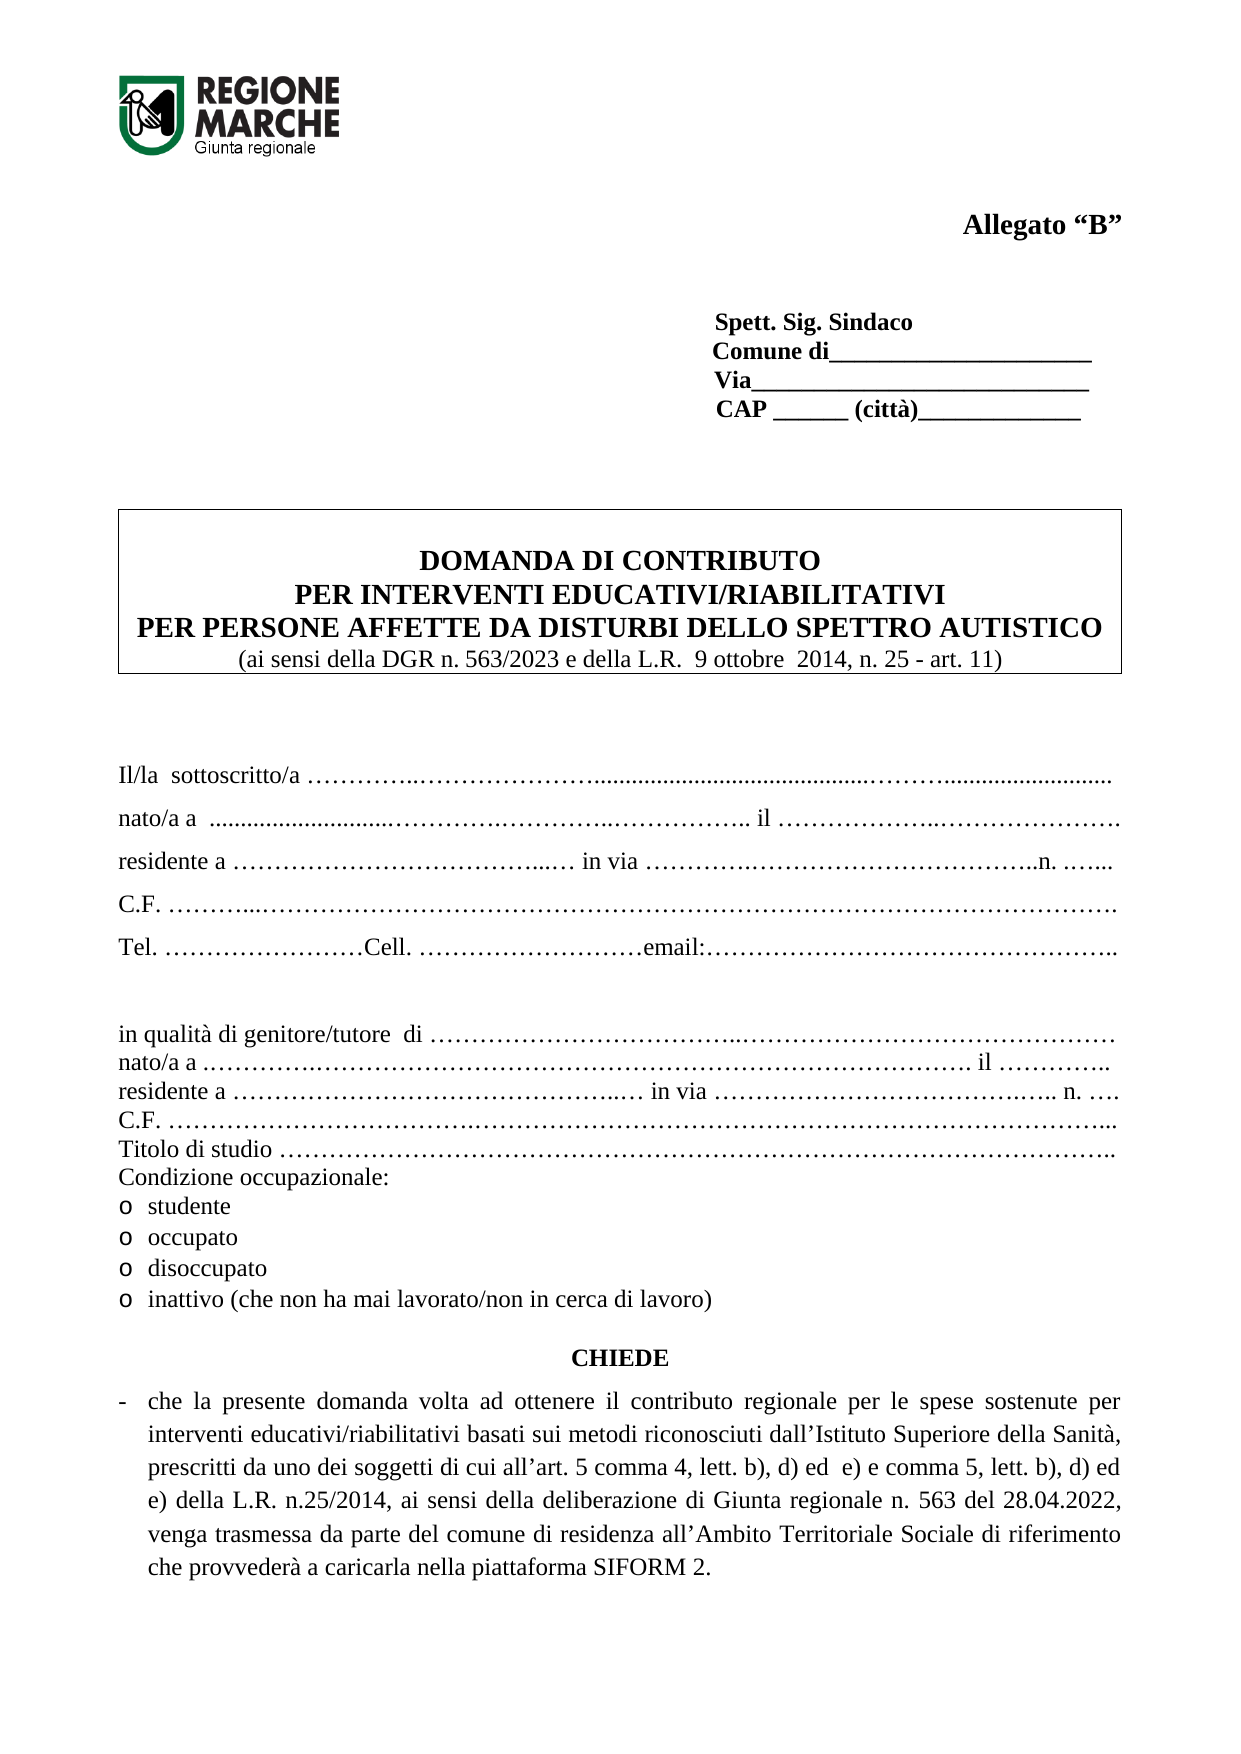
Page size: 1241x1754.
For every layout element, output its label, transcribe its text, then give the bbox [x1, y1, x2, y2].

text C.F. ………...…………………………………………………………………………………………. [118, 889, 1122, 918]
text Il/la sottoscritto/a …………..…………………............................................………........................... [118, 760, 1122, 789]
text Spett. Sig. Sindaco [118, 307, 1122, 336]
table_header DOMANDA DI CONTRIBUTO PER INTERVENTI EDUCATIVI/RIABILITATIVI PER PERSONE AFFETTE DA DISTURBI DELLO SPETTRO AUTISTICO (ai sensi della DGR n. 563/2023 e della L.R. 9 ottobre 2014, n. 25 - art. 11) [119, 510, 1121, 673]
text Allegato “B” [118, 207, 1122, 240]
text residente a ………………………………………..… in via ……………………………….….. n. …. [118, 1076, 1122, 1105]
text nato/a a .………….……………………………………………………………………. il ………….. [118, 1047, 1122, 1076]
text Titolo di studio ……………………………………………………………………………………….. [118, 1134, 1122, 1162]
text CHIEDE [118, 1343, 1122, 1372]
text Via___________________________ [118, 365, 1122, 394]
list che la presente domanda volta ad ottenere il contributo regionale per le spese sostenute per interventi educativi/riabilitativi basati sui metodi riconosciuti dall’Istituto Superiore della Sanità, prescritti da uno dei soggetti di cui all’art. 5 comma 4, lett. b), d) ed e) e comma 5, lett. b), d) ed e) della L.R. n.25/2014, ai sensi della deliberazione di Giunta regionale n. 563 del 28.04.2022, venga trasmessa da parte del comune di residenza all’Ambito Territoriale Sociale di riferimento che provvederà a caricarla nella piattaforma SIFORM 2. [118, 1386, 1122, 1581]
text residente a ………………………………...… in via ………….……………………………..n. .…... [118, 846, 1122, 875]
list occupato [118, 1222, 1122, 1253]
text CAP ______ (città)_____________ [118, 394, 1122, 422]
text Comune di_____________________ [118, 336, 1122, 365]
list inattivo (che non ha mai lavorato/non in cerca di lavoro) [118, 1284, 1122, 1314]
text Tel. ……………………Cell. ………………………email:………………………………………….. [118, 932, 1122, 961]
picture [118, 73, 346, 157]
text Condizione occupazionale: [118, 1162, 1122, 1191]
list disoccupato [118, 1253, 1122, 1284]
text nato/a a ………….…………..…………….. il ………………..…………………. [118, 803, 1122, 832]
text in qualità di genitore/tutore di ………………………………..……………………………………… [118, 1019, 1122, 1047]
text C.F. ……………………………….…………………………………………………………………... [118, 1105, 1122, 1134]
list studente [118, 1191, 1122, 1222]
